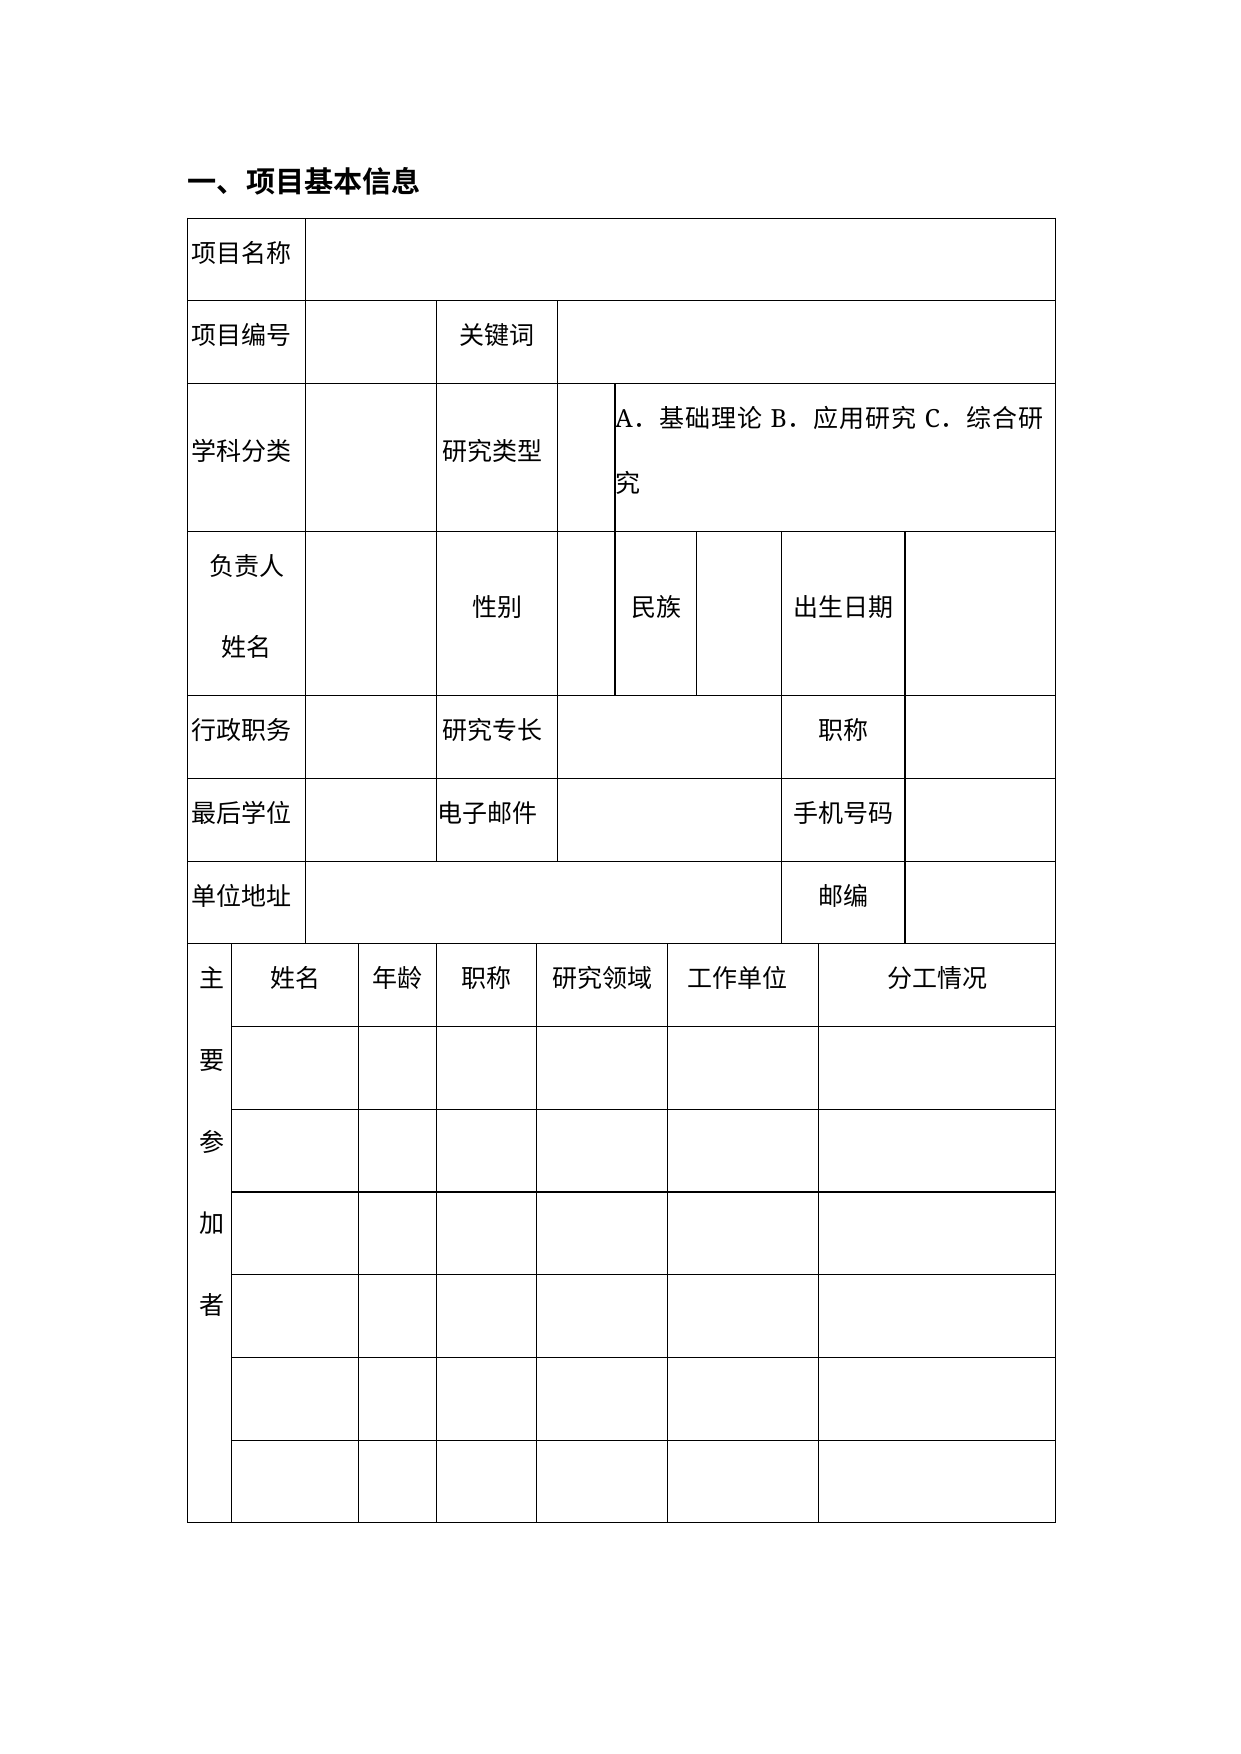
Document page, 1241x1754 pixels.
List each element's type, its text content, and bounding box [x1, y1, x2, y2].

table_cell [306, 301, 436, 383]
table_header 项目名称 [188, 219, 305, 300]
table_cell [437, 1441, 536, 1522]
table_cell 学科分类 [188, 384, 305, 531]
table_cell [359, 1441, 436, 1522]
table_cell [697, 532, 781, 695]
table_cell [306, 696, 436, 778]
table_cell [819, 1358, 1055, 1439]
table_cell 主 要 参 加 者 [188, 944, 231, 1522]
table_cell [437, 1193, 536, 1274]
table_cell 职称 [782, 696, 904, 778]
table_cell 分工情况 [819, 944, 1055, 1026]
table_cell [558, 532, 614, 695]
table_cell [668, 1110, 818, 1191]
table_cell [819, 1275, 1055, 1357]
table_cell 研究专长 [437, 696, 557, 778]
table_cell [232, 1193, 358, 1274]
table_cell [306, 384, 436, 531]
table_cell [232, 1275, 358, 1357]
table_cell [359, 1275, 436, 1357]
table_cell 手机号码 [782, 779, 904, 861]
table_cell 出生日期 [782, 532, 904, 695]
table_cell 关键词 [437, 301, 557, 383]
table_cell [537, 1193, 667, 1274]
table_cell [819, 1441, 1055, 1522]
table_cell [558, 301, 1055, 383]
table_cell [906, 532, 1055, 695]
table_cell [437, 1027, 536, 1109]
table_cell [537, 1441, 667, 1522]
table_cell [819, 1027, 1055, 1109]
table_cell 邮编 [782, 862, 904, 943]
table_cell [232, 1358, 358, 1439]
table_cell [537, 1027, 667, 1109]
table_cell [437, 1275, 536, 1357]
table_cell [306, 779, 436, 861]
table_cell [437, 1110, 536, 1191]
table_cell [906, 862, 1055, 943]
table_cell 年龄 [359, 944, 436, 1026]
table_cell [437, 1358, 536, 1439]
table_cell 行政职务 [188, 696, 305, 778]
table_cell [359, 1193, 436, 1274]
table_cell [558, 779, 781, 861]
table_cell 姓名 [232, 944, 358, 1026]
table_cell [819, 1193, 1055, 1274]
table_cell [359, 1027, 436, 1109]
text 一、项目基本信息 [187, 159, 1053, 201]
table_cell [537, 1358, 667, 1439]
table_cell [537, 1110, 667, 1191]
table_cell 研究类型 [437, 384, 557, 531]
table_cell 最后学位 [188, 779, 305, 861]
table_cell 负责人 姓名 [188, 532, 305, 695]
table_cell [558, 696, 781, 778]
table_cell [359, 1358, 436, 1439]
table_cell [558, 384, 614, 531]
table_cell 单位地址 [188, 862, 305, 943]
table_cell A．基础理论 B．应用研究 C．综合研究 [616, 384, 1055, 531]
table_cell [906, 696, 1055, 778]
table_cell [232, 1441, 358, 1522]
table_header [306, 219, 1055, 300]
table_cell 性别 [437, 532, 557, 695]
table_cell 职称 [437, 944, 536, 1026]
table_cell [668, 1193, 818, 1274]
table_cell [306, 862, 781, 943]
table_cell [668, 1358, 818, 1439]
table_cell [668, 1441, 818, 1522]
table_cell [537, 1275, 667, 1357]
table_cell 研究领域 [537, 944, 667, 1026]
table_cell [819, 1110, 1055, 1191]
table_cell 电子邮件 [437, 779, 557, 861]
table_cell [232, 1110, 358, 1191]
table_cell [906, 779, 1055, 861]
table_cell 项目编号 [188, 301, 305, 383]
table_cell [306, 532, 436, 695]
table_cell [668, 1027, 818, 1109]
table_cell 民族 [616, 532, 696, 695]
table_cell 工作单位 [668, 944, 818, 1026]
table_cell [232, 1027, 358, 1109]
table_cell [668, 1275, 818, 1357]
table_cell [359, 1110, 436, 1191]
